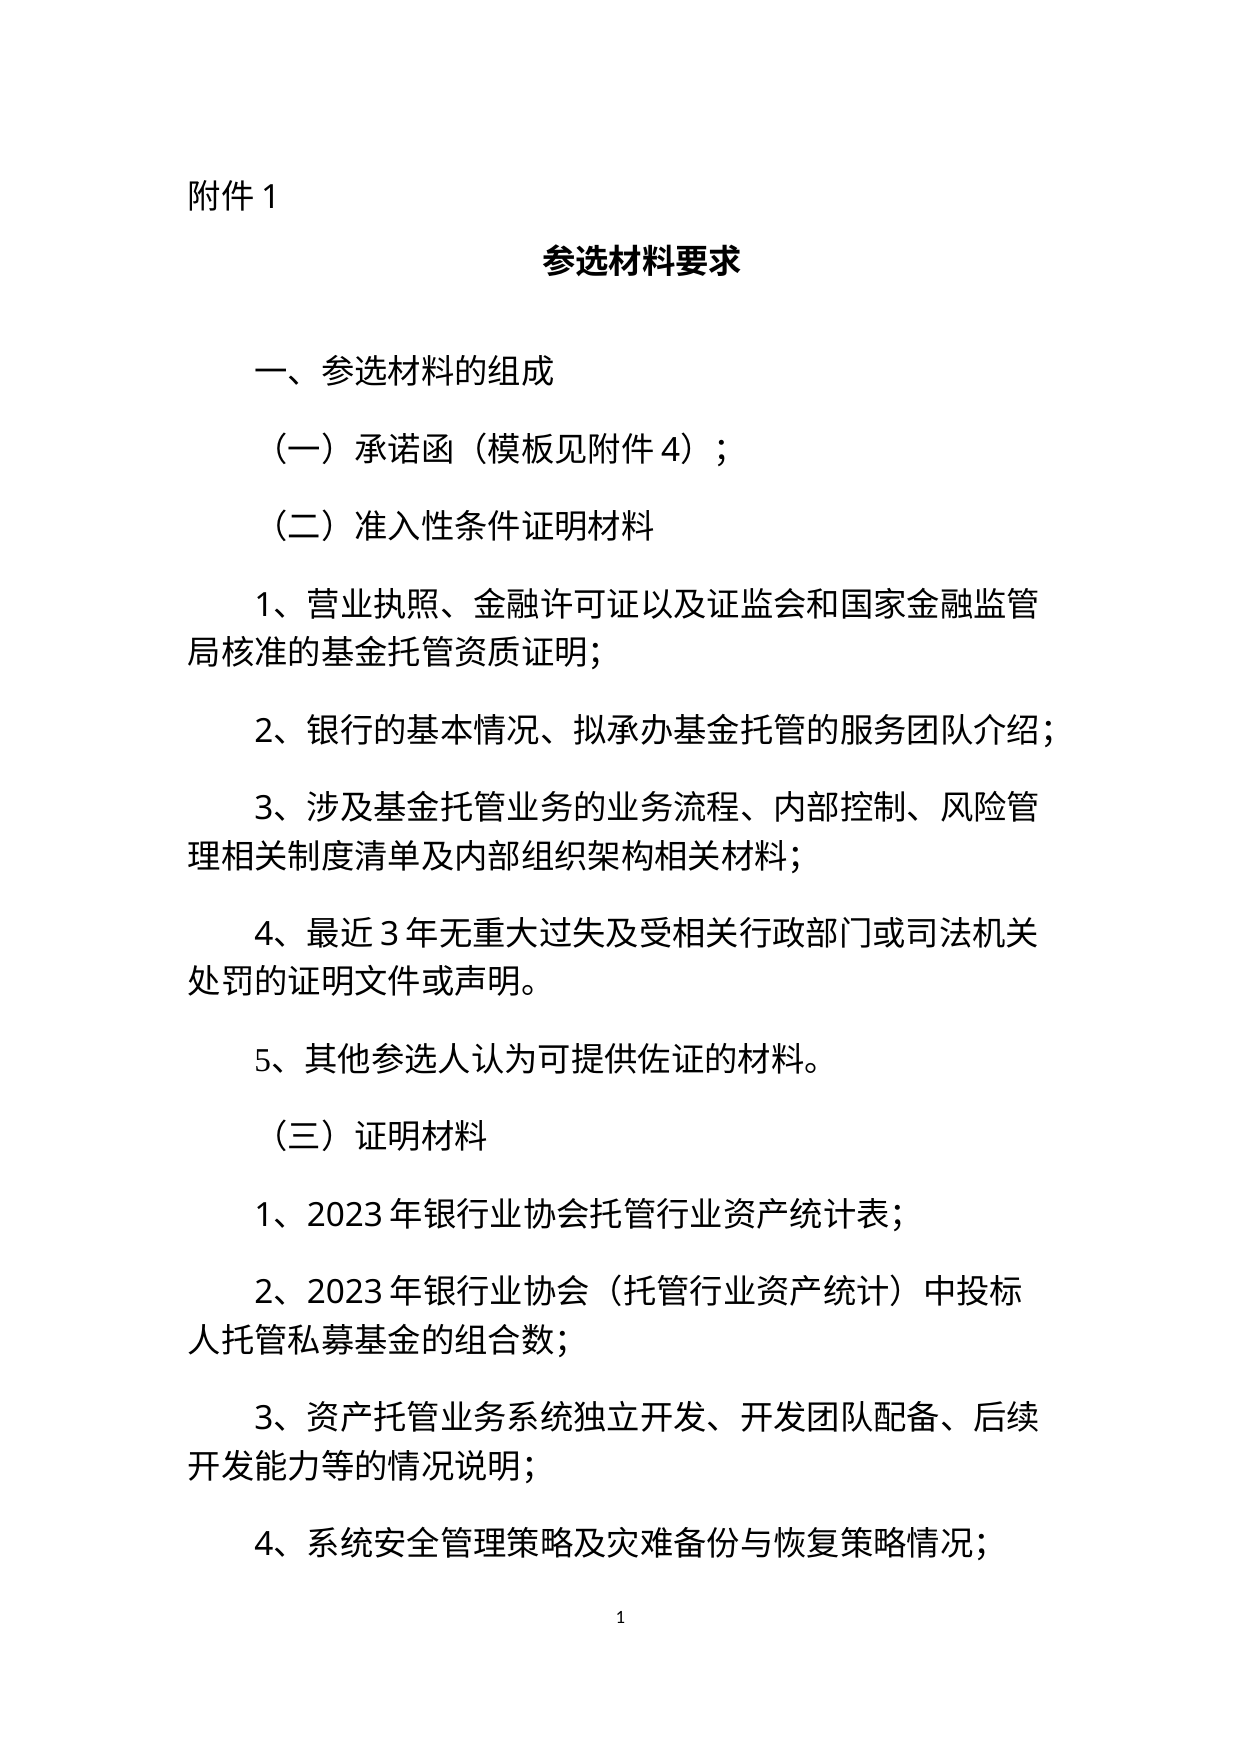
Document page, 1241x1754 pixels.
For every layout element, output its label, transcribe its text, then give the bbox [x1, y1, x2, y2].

text 2、银行的基本情况、拟承办基金托管的服务团队介绍； [187, 703, 1053, 752]
text 5、其他参选人认为可提供佐证的材料。 [187, 1033, 1053, 1081]
text 1、2023年银行业协会托管行业资产统计表； [187, 1187, 1053, 1236]
text 一、参选材料的组成 [187, 345, 1053, 393]
text 参选材料要求 [231, 227, 1053, 292]
text （二）准入性条件证明材料 [187, 500, 1053, 548]
text 附件1 [187, 162, 1053, 227]
text （一）承诺函（模板见附件4）； [187, 423, 1053, 471]
text （三）证明材料 [187, 1110, 1053, 1158]
text 3、涉及基金托管业务的业务流程、内部控制、风险管理相关制度清单及内部组织架构相关材料； [187, 781, 1053, 878]
text 4、最近3年无重大过失及受相关行政部门或司法机关处罚的证明文件或声明。 [187, 907, 1053, 1003]
text 1、营业执照、金融许可证以及证监会和国家金融监管局核准的基金托管资质证明； [187, 578, 1053, 674]
text 3、资产托管业务系统独立开发、开发团队配备、后续开发能力等的情况说明； [187, 1391, 1053, 1488]
text 4、系统安全管理策略及灾难备份与恢复策略情况； [187, 1517, 1053, 1565]
text 2、2023年银行业协会（托管行业资产统计）中投标人托管私募基金的组合数； [187, 1265, 1053, 1362]
